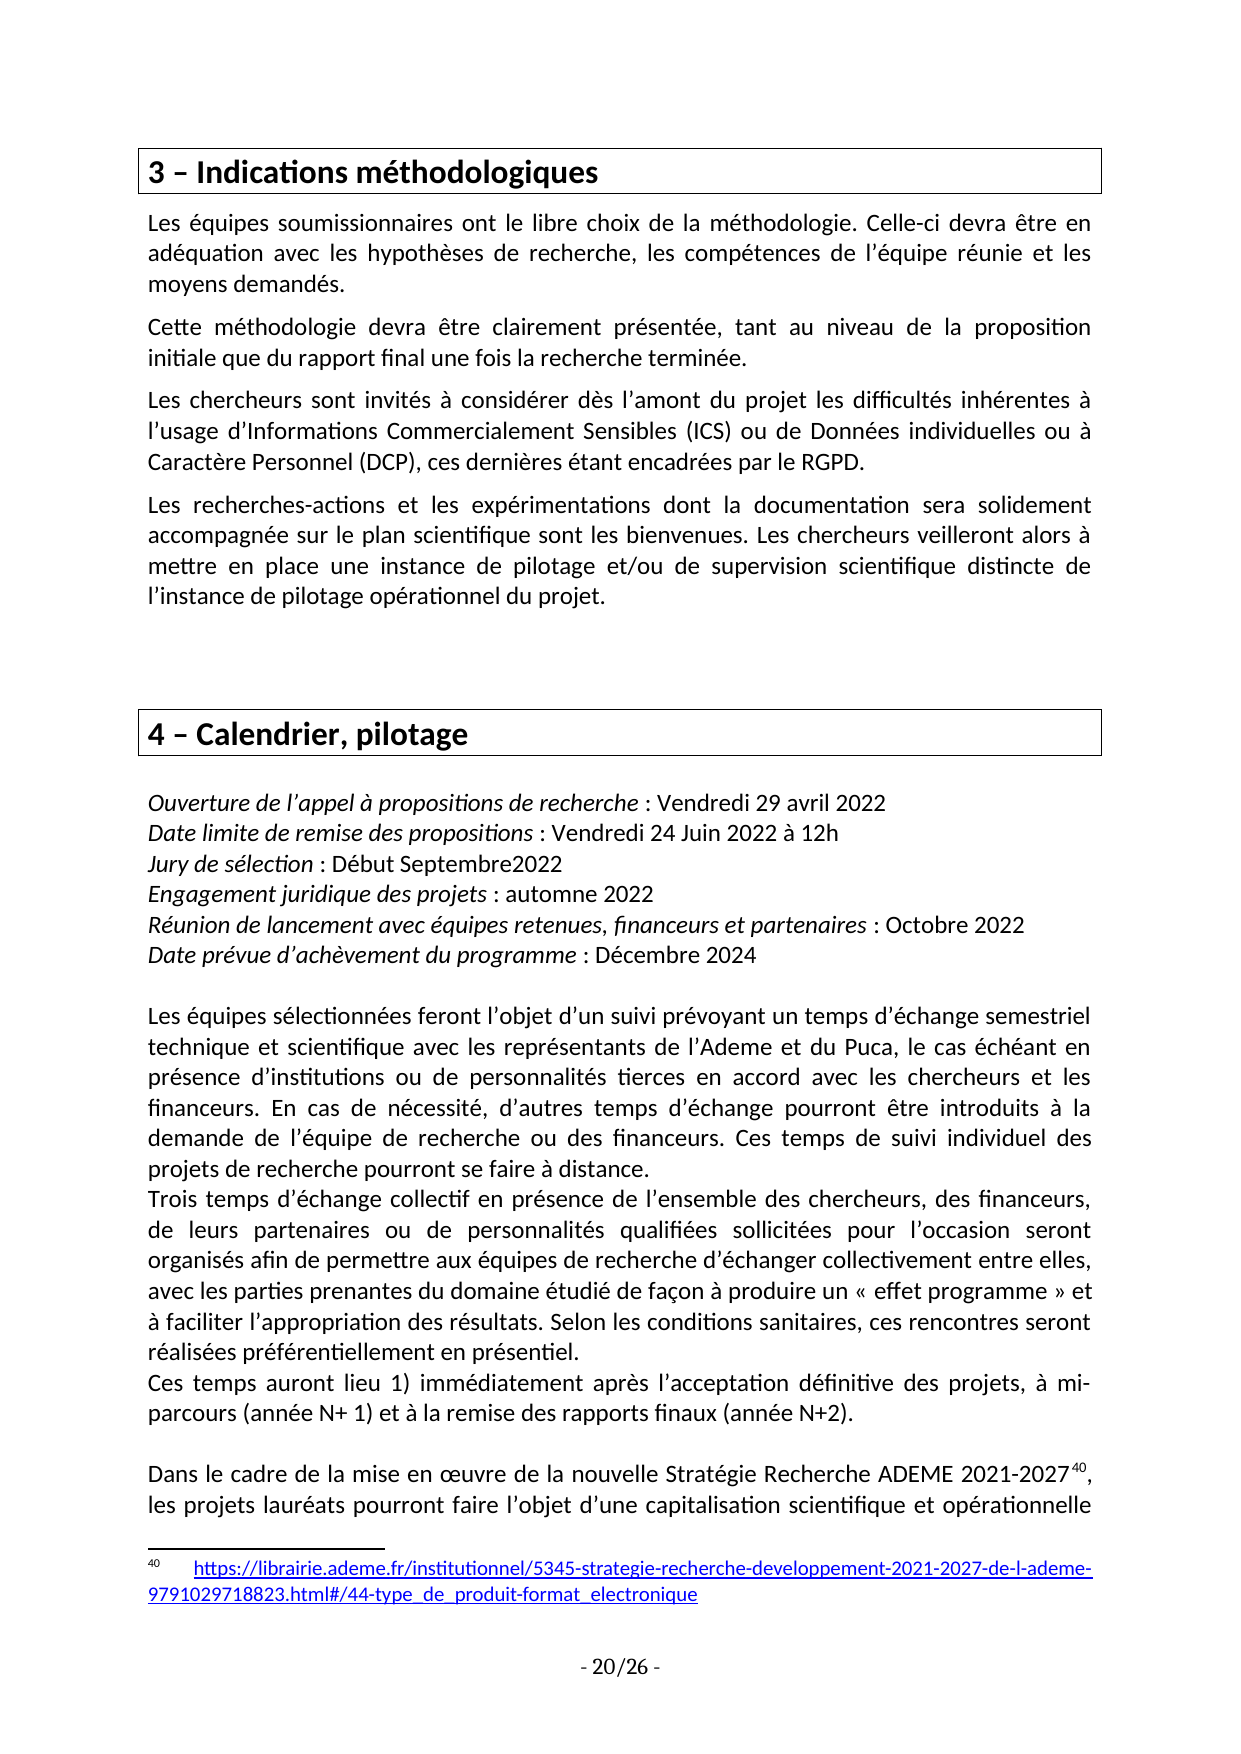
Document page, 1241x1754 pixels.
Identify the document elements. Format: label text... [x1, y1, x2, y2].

text Réunion de lancement avec équipes retenues, financeurs et partenaires : Octobre 2022 [148, 909, 1093, 939]
text Les équipes soumissionnaires ont le libre choix de la méthodologie. Celle-ci devra être en adéquation avec les hypothèses de recherche, les compétences de l’équipe réunie et les moyens demandés. [148, 207, 1093, 299]
text Cette méthodologie devra être clairement présentée, tant au niveau de la proposition initiale que du rapport final une fois la recherche terminée. [148, 311, 1093, 372]
text Les chercheurs sont invités à considérer dès l’amont du projet les difficultés inhérentes à l’usage d’Informations Commercialement Sensibles (ICS) ou de Données individuelles ou à Caractère Personnel (DCP), ces dernières étant encadrées par le RGPD. [148, 385, 1093, 476]
text Les recherches-actions et les expérimentations dont la documentation sera solidement accompagnée sur le plan scientifique sont les bienvenues. Les chercheurs veilleront alors à mettre en place une instance de pilotage et/ou de supervision scientifique distincte de l’instance de pilotage opérationnel du projet. [148, 489, 1093, 611]
text Ces temps auront lieu 1) immédiatement après l’acceptation définitive des projets, à mi-parcours (année N+ 1) et à la remise des rapports finaux (année N+2). [148, 1367, 1093, 1428]
text Jury de sélection : Début Septembre2022 [148, 848, 1093, 878]
text Les équipes sélectionnées feront l’objet d’un suivi prévoyant un temps d’échange semestriel technique et scientifique avec les représentants de l’Ademe et du Puca, le cas échéant en présence d’institutions ou de personnalités tierces en accord avec les chercheurs et les financeurs. En cas de nécessité, d’autres temps d’échange pourront être introduits à la demande de l’équipe de recherche ou des financeurs. Ces temps de suivi individuel des projets de recherche pourront se faire à distance. [148, 1001, 1093, 1184]
text Date limite de remise des propositions : Vendredi 24 Juin 2022 à 12h [148, 817, 1093, 848]
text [148, 1458, 1093, 1519]
text 3 – Indications méthodologiques [139, 149, 1101, 193]
text Ouverture de l’appel à propositions de recherche : Vendredi 29 avril 2022 [148, 787, 1093, 817]
text Trois temps d’échange collectif en présence de l’ensemble des chercheurs, des financeurs, de leurs partenaires ou de personnalités qualifiées sollicitées pour l’occasion seront organisés afin de permettre aux équipes de recherche d’échanger collectivement entre elles, avec les parties prenantes du domaine étudié de façon à produire un « effet programme » et à faciliter l’appropriation des résultats. Selon les conditions sanitaires, ces rencontres seront réalisées préférentiellement en présentiel. [148, 1184, 1093, 1367]
text 4 – Calendrier, pilotage [139, 710, 1101, 755]
text Date prévue d’achèvement du programme : Décembre 2024 [148, 939, 1093, 970]
text Engagement juridique des projets : automne 2022 [148, 878, 1093, 909]
